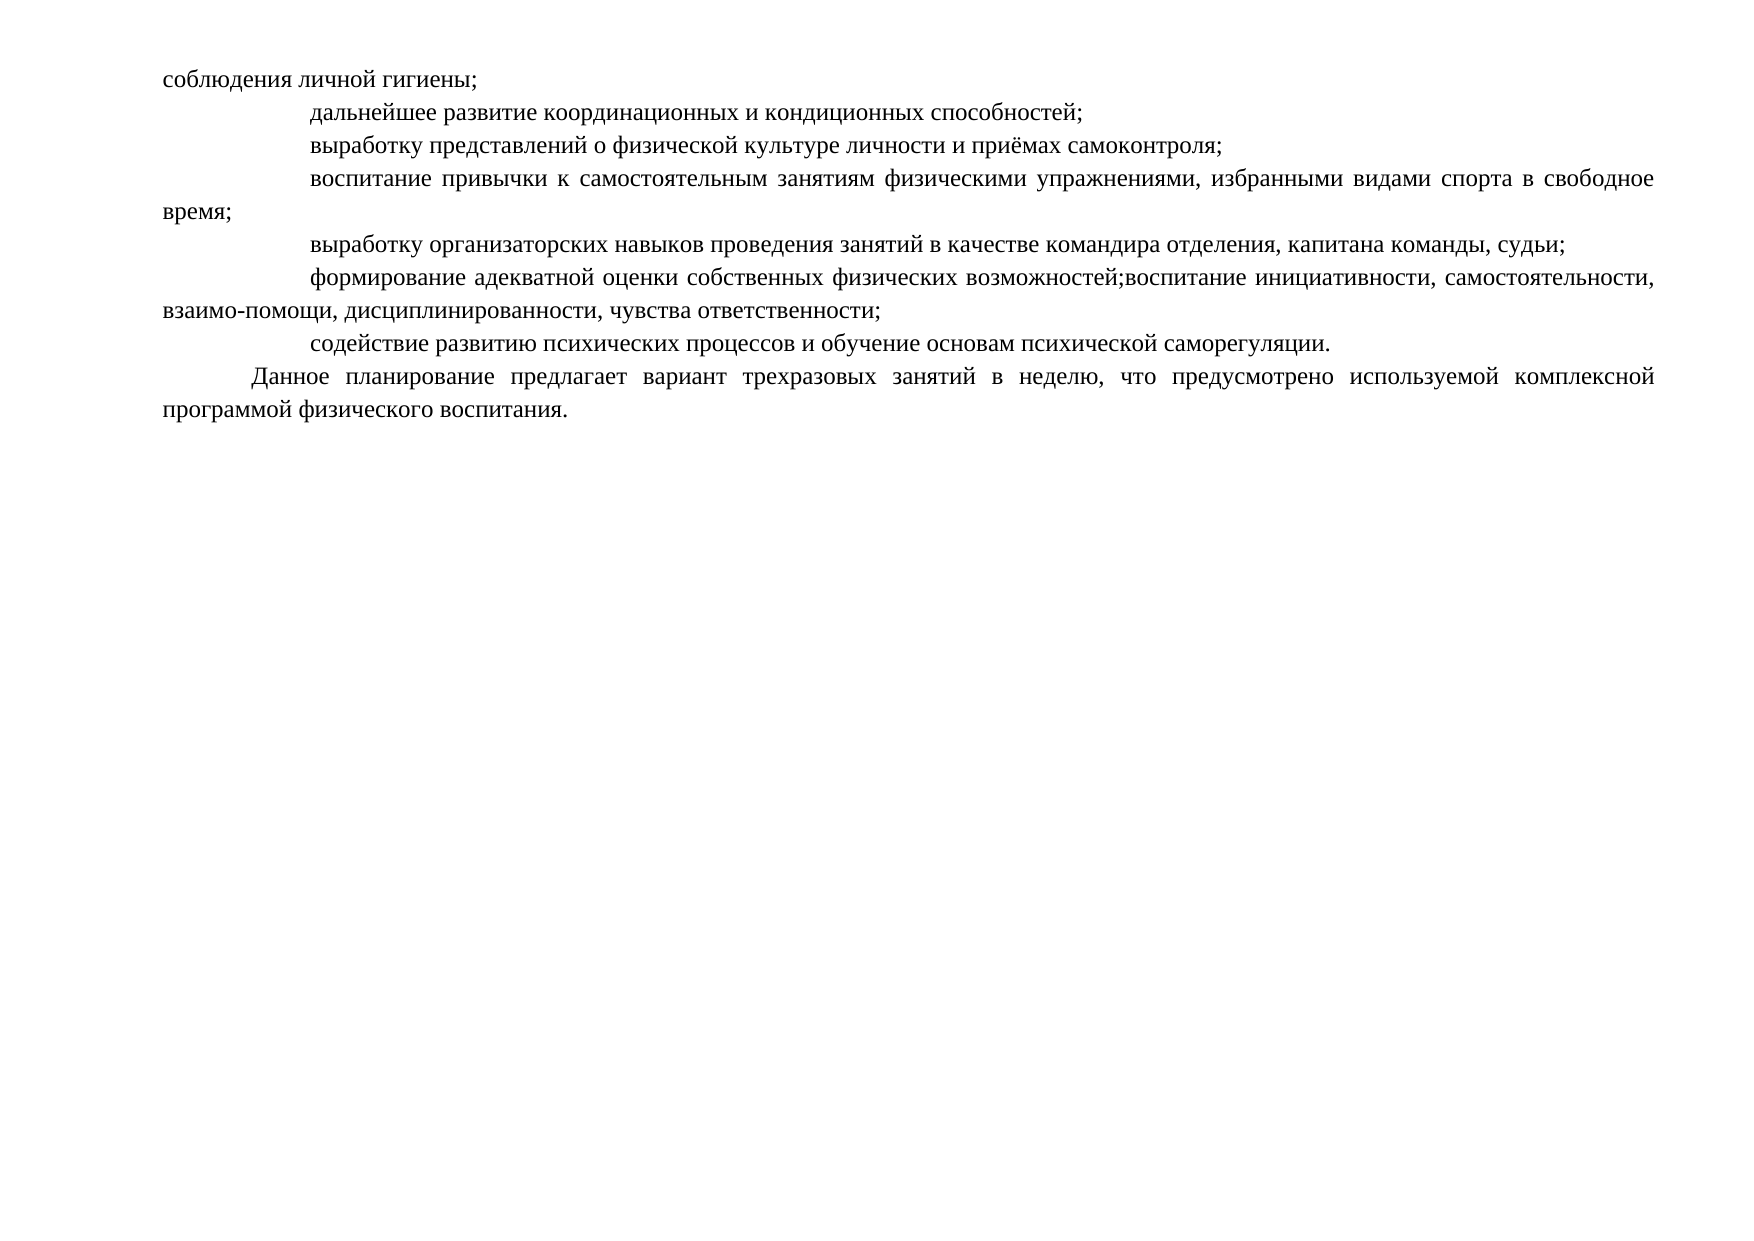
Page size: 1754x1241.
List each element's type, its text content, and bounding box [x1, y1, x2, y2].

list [162, 64, 1656, 93]
list формирование адекватной оценки собственных физических возможностей;воспитание инициативности, самостоятельности, взаимо-помощи, дисциплинированности, чувства ответственности; [162, 262, 1656, 324]
list содействие развитию психических процессов и обучение основам психической саморегуляции. [162, 328, 1656, 357]
list выработку организаторских навыков проведения занятий в качестве командира отделения, капитана команды, судьи; [162, 229, 1656, 258]
text Данное планирование предлагает вариант трехразовых занятий в неделю, что предусмотрено используемой комплексной программой физического воспитания. [162, 361, 1656, 423]
list воспитание привычки к самостоятельным занятиям физическими упражнениями, избранными видами спорта в свободное время; [162, 163, 1656, 225]
list дальнейшее развитие координационных и кондиционных способностей; [162, 97, 1656, 126]
list выработку представлений о физической культуре личности и приёмах самоконтроля; [162, 130, 1656, 159]
